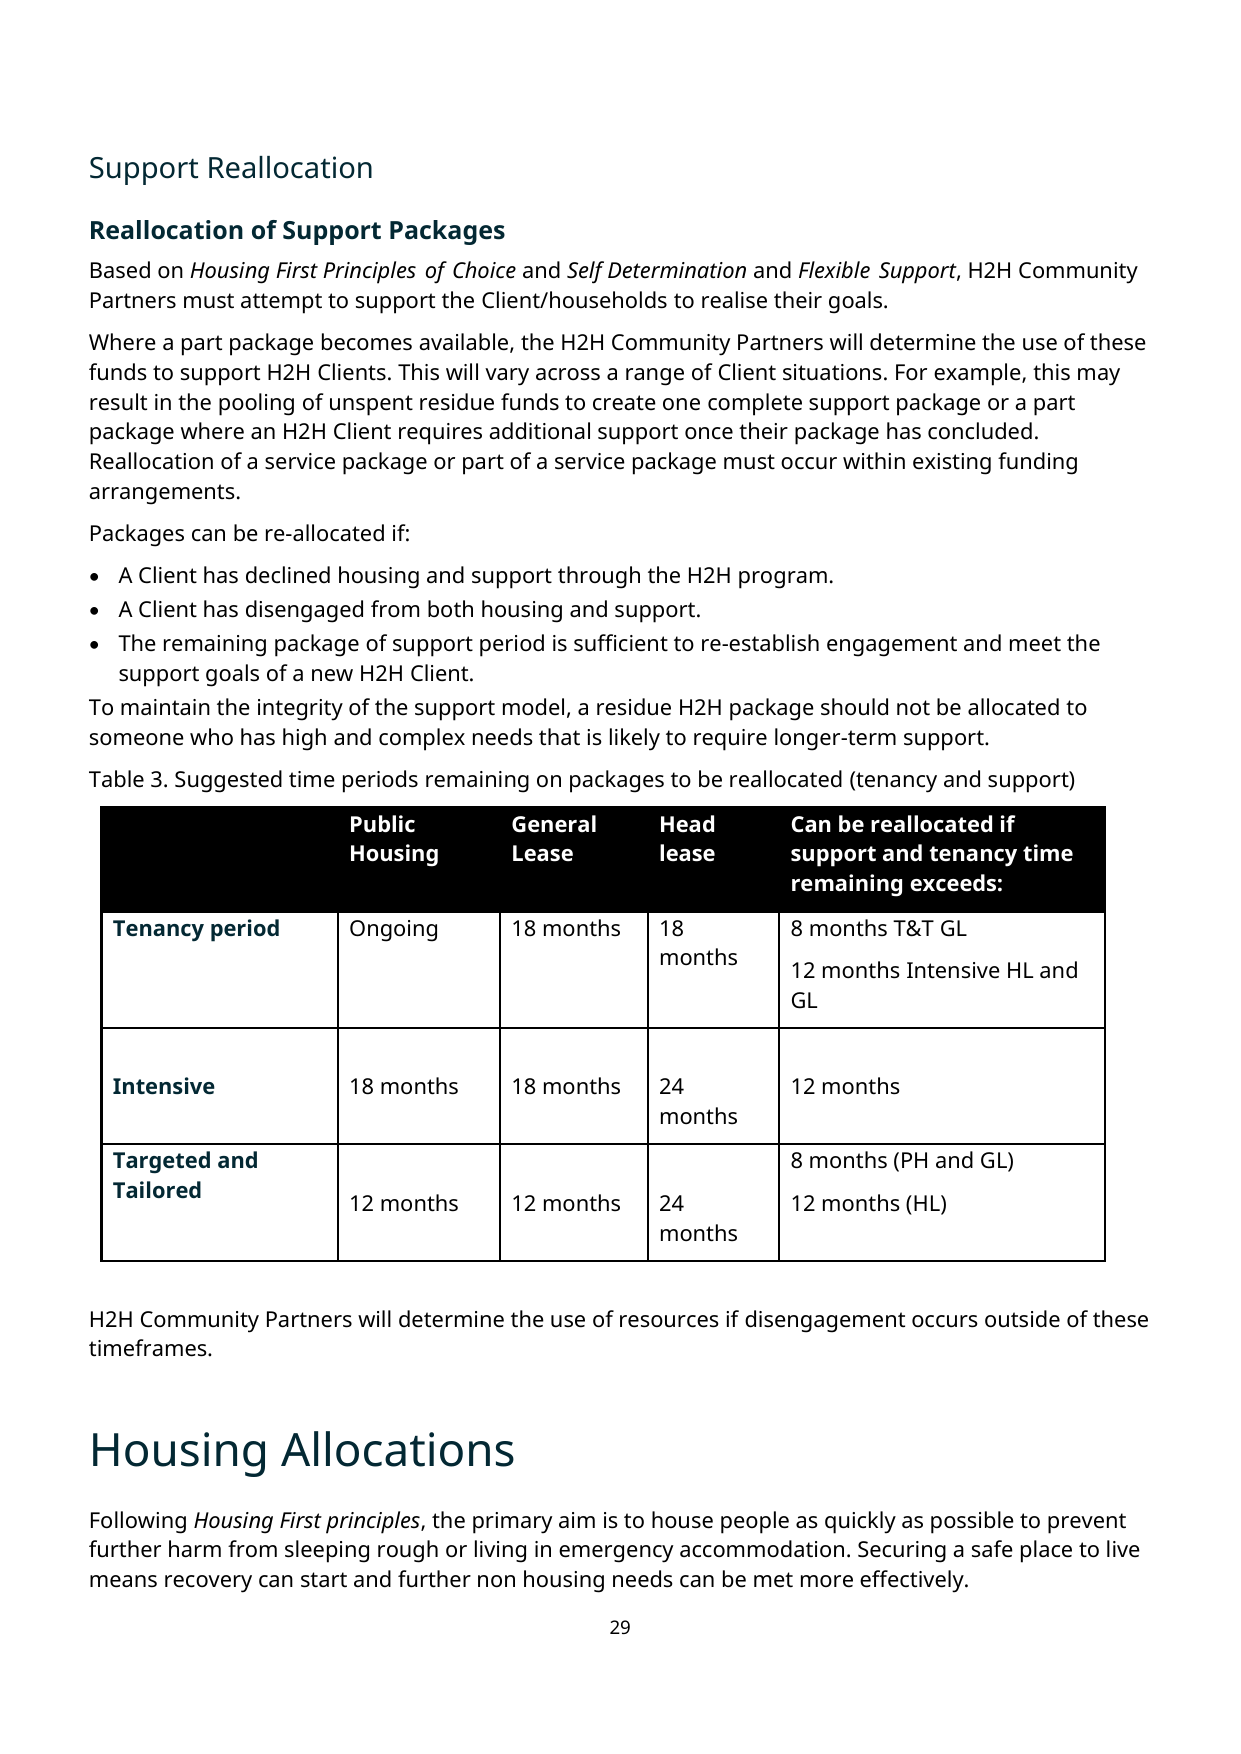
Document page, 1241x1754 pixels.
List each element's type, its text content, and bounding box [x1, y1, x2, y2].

table_header Public Housing [339, 809, 499, 910]
table_cell 12 months [501, 1145, 647, 1260]
subtitle Housing Allocations [89, 1417, 1152, 1480]
table_header General Lease [501, 809, 647, 910]
table_cell 8 months T&T GL 12 months Intensive HL and GL [780, 913, 1104, 1027]
table_cell Intensive [103, 1029, 337, 1143]
text Where a part package becomes available, the H2H Community Partners will determine the use of these funds to support H2H Clients. This will vary across a range of Client situations. For example, this may result in the pooling of unspent residue funds to create one complete support package or a part package where an H2H Client requires additional support once their package has concluded. Reallocation of a service package or part of a service package must occur within existing funding arrangements. [89, 327, 1152, 506]
table_cell 24 months [649, 1029, 778, 1143]
text Based on Housing First Principles of Choice and Self Determination and Flexible Support, H2H Community Partners must attempt to support the Client/households to realise their goals. [89, 255, 1152, 314]
table_cell 8 months (PH and GL) 12 months (HL) [780, 1145, 1104, 1260]
table_header Head lease [649, 809, 778, 910]
table_cell 18 months [501, 913, 647, 1027]
table_header Can be reallocated if support and tenancy time remaining exceeds: [780, 809, 1104, 910]
subtitle Reallocation of Support Packages [89, 212, 1152, 246]
text The remaining package of support period is sufficient to re-establish engagement and meet the support goals of a new H2H Client. [89, 628, 1152, 688]
text Table 3. Suggested time periods remaining on packages to be reallocated (tenancy and support) [89, 764, 1152, 794]
table_cell Ongoing [339, 913, 499, 1027]
text A Client has disengaged from both housing and support. [89, 594, 1152, 624]
subtitle Support Reallocation [89, 148, 1152, 187]
table_header [103, 809, 337, 910]
text To maintain the integrity of the support model, a residue H2H package should not be allocated to someone who has high and complex needs that is likely to require longer-term support. [89, 692, 1152, 752]
text H2H Community Partners will determine the use of resources if disengagement occurs outside of these timeframes. [89, 1303, 1152, 1363]
table_cell 12 months [780, 1029, 1104, 1143]
table_cell 18 months [501, 1029, 647, 1143]
table_cell 24 months [649, 1145, 778, 1260]
text A Client has declined housing and support through the H2H program. [89, 560, 1152, 590]
text Packages can be re-allocated if: [89, 518, 1152, 548]
table_cell 18 months [339, 1029, 499, 1143]
table_cell 18 months [649, 913, 778, 1027]
table_cell Tenancy period [103, 913, 337, 1027]
table_cell Targeted and Tailored [103, 1145, 337, 1260]
text Following Housing First principles, the primary aim is to house people as quickly as possible to prevent further harm from sleeping rough or living in emergency accommodation. Securing a safe place to live means recovery can start and further non housing needs can be met more effectively. [89, 1505, 1152, 1594]
table_cell 12 months [339, 1145, 499, 1260]
